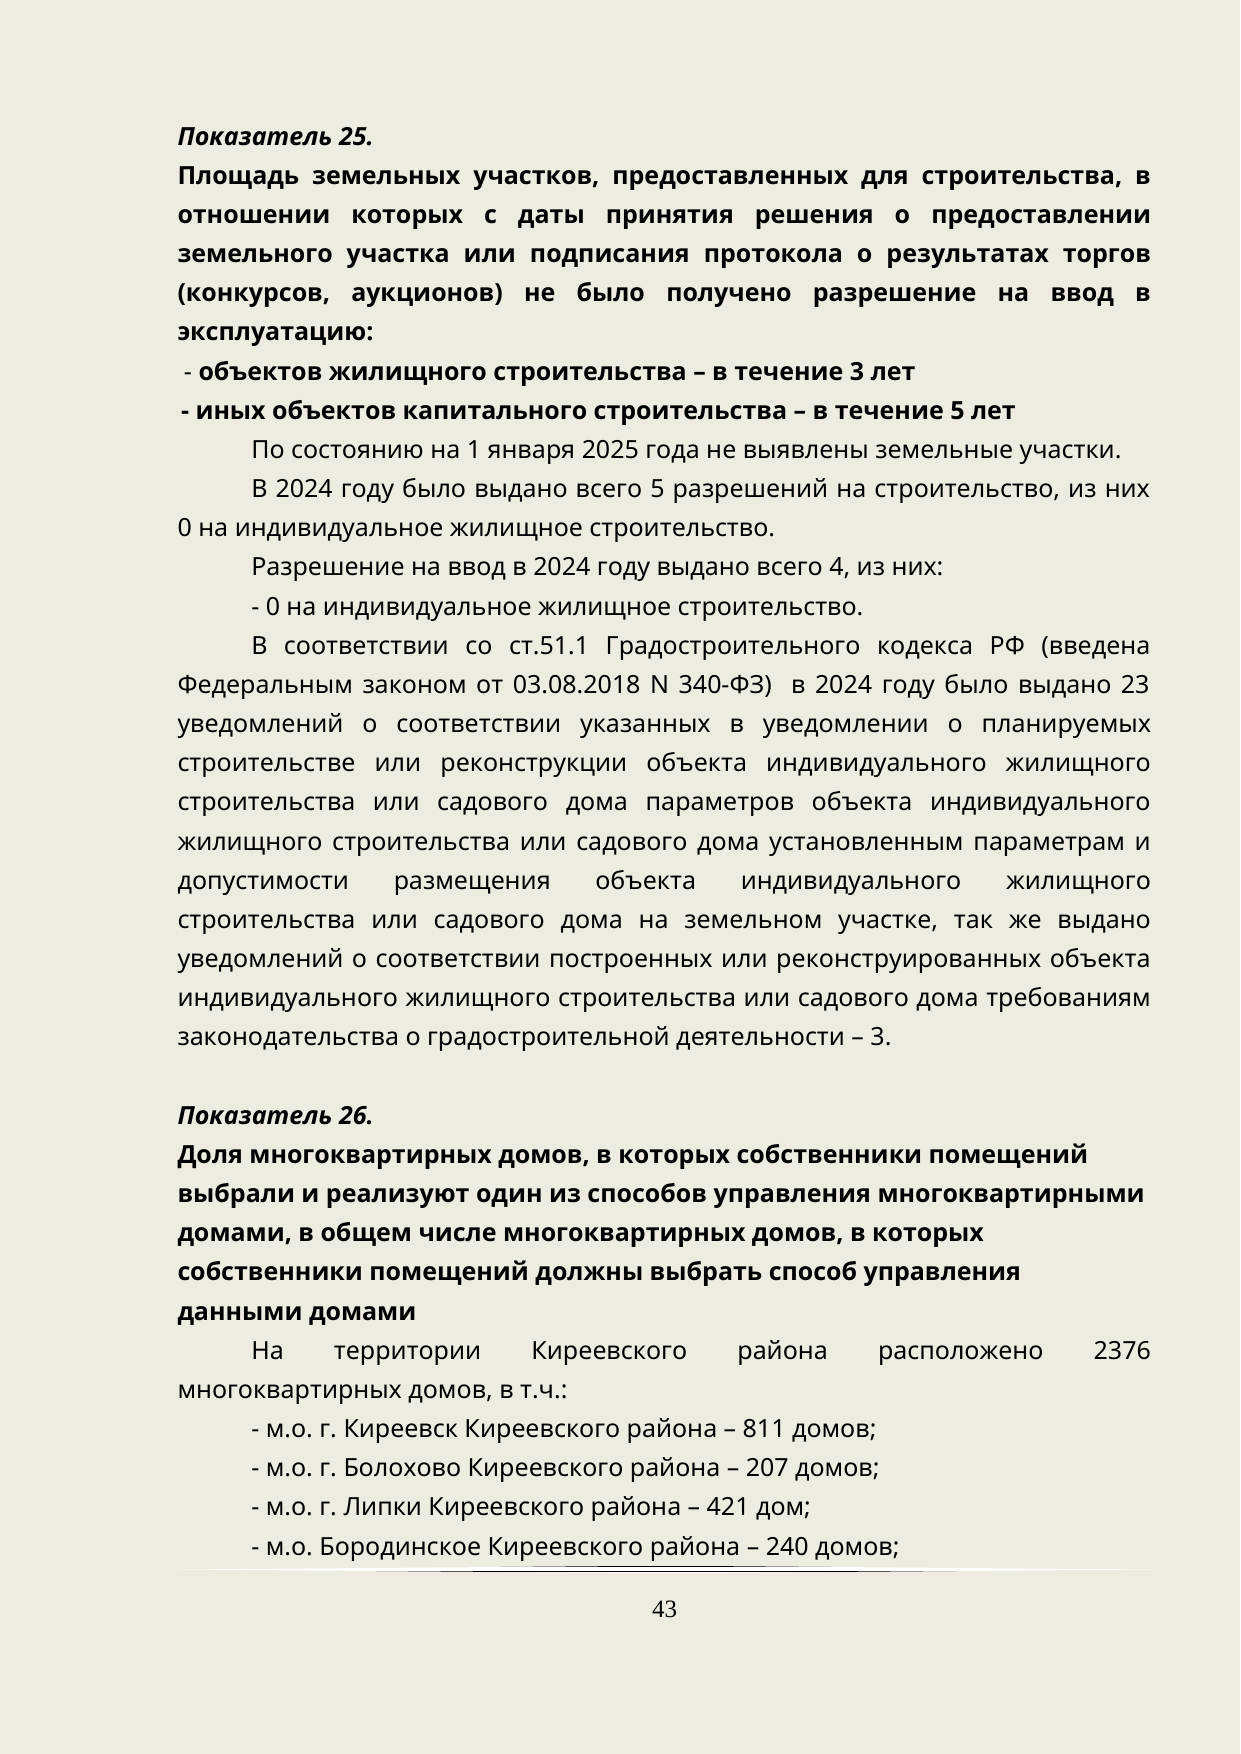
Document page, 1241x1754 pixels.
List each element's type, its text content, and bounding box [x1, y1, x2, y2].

text Разрешение на ввод в 2024 году выдано всего 4, из них: [177, 549, 1152, 583]
text По состоянию на 1 января 2025 года не выявлены земельные участки. [177, 431, 1152, 466]
text - м.о. г. Киреевск Киреевского района – 811 домов; [177, 1411, 1152, 1445]
text - 0 на индивидуальное жилищное строительство. [177, 588, 1152, 622]
text - м.о. Бородинское Киреевского района – 240 домов; [177, 1528, 1152, 1562]
text Показатель 25. [177, 118, 1152, 152]
text В соответствии со ст.51.1 Градостроительного кодекса РФ (введена Федеральным законом от 03.08.2018 N 340-ФЗ) в 2024 году было выдано 23 уведомлений о соответствии указанных в уведомлении о планируемых строительстве или реконструкции объекта индивидуального жилищного строительства или садового дома параметров объекта индивидуального жилищного строительства или садового дома установленным параметрам и допустимости размещения объекта индивидуального жилищного строительства или садового дома на земельном участке, так же выдано уведомлений о соответствии построенных или реконструированных объекта индивидуального жилищного строительства или садового дома требованиям законодательства о градостроительной деятельности – 3. [177, 627, 1152, 1053]
text - м.о. г. Липки Киреевского района – 421 дом; [177, 1489, 1152, 1523]
text Показатель 26. [177, 1097, 1152, 1131]
text - м.о. г. Болохово Киреевского района – 207 домов; [177, 1450, 1152, 1484]
text В 2024 году было выдано всего 5 разрешений на строительство, из них 0 на индивидуальное жилищное строительство. [177, 471, 1152, 544]
text На территории Киреевского района расположено 2376 многоквартирных домов, в т.ч.: [177, 1332, 1152, 1406]
text - иных объектов капитального строительства – в течение 5 лет [177, 392, 1152, 426]
text Доля многоквартирных домов, в которых собственники помещений выбрали и реализуют один из способов управления многоквартирными домами, в общем числе многоквартирных домов, в которых собственники помещений должны выбрать способ управления данными домами [177, 1136, 1152, 1327]
text Площадь земельных участков, предоставленных для строительства, в отношении которых с даты принятия решения о предоставлении земельного участка или подписания протокола о результатах торгов (конкурсов, аукционов) не было получено разрешение на ввод в эксплуатацию: [177, 157, 1152, 348]
text - объектов жилищного строительства – в течение 3 лет [177, 353, 1152, 387]
